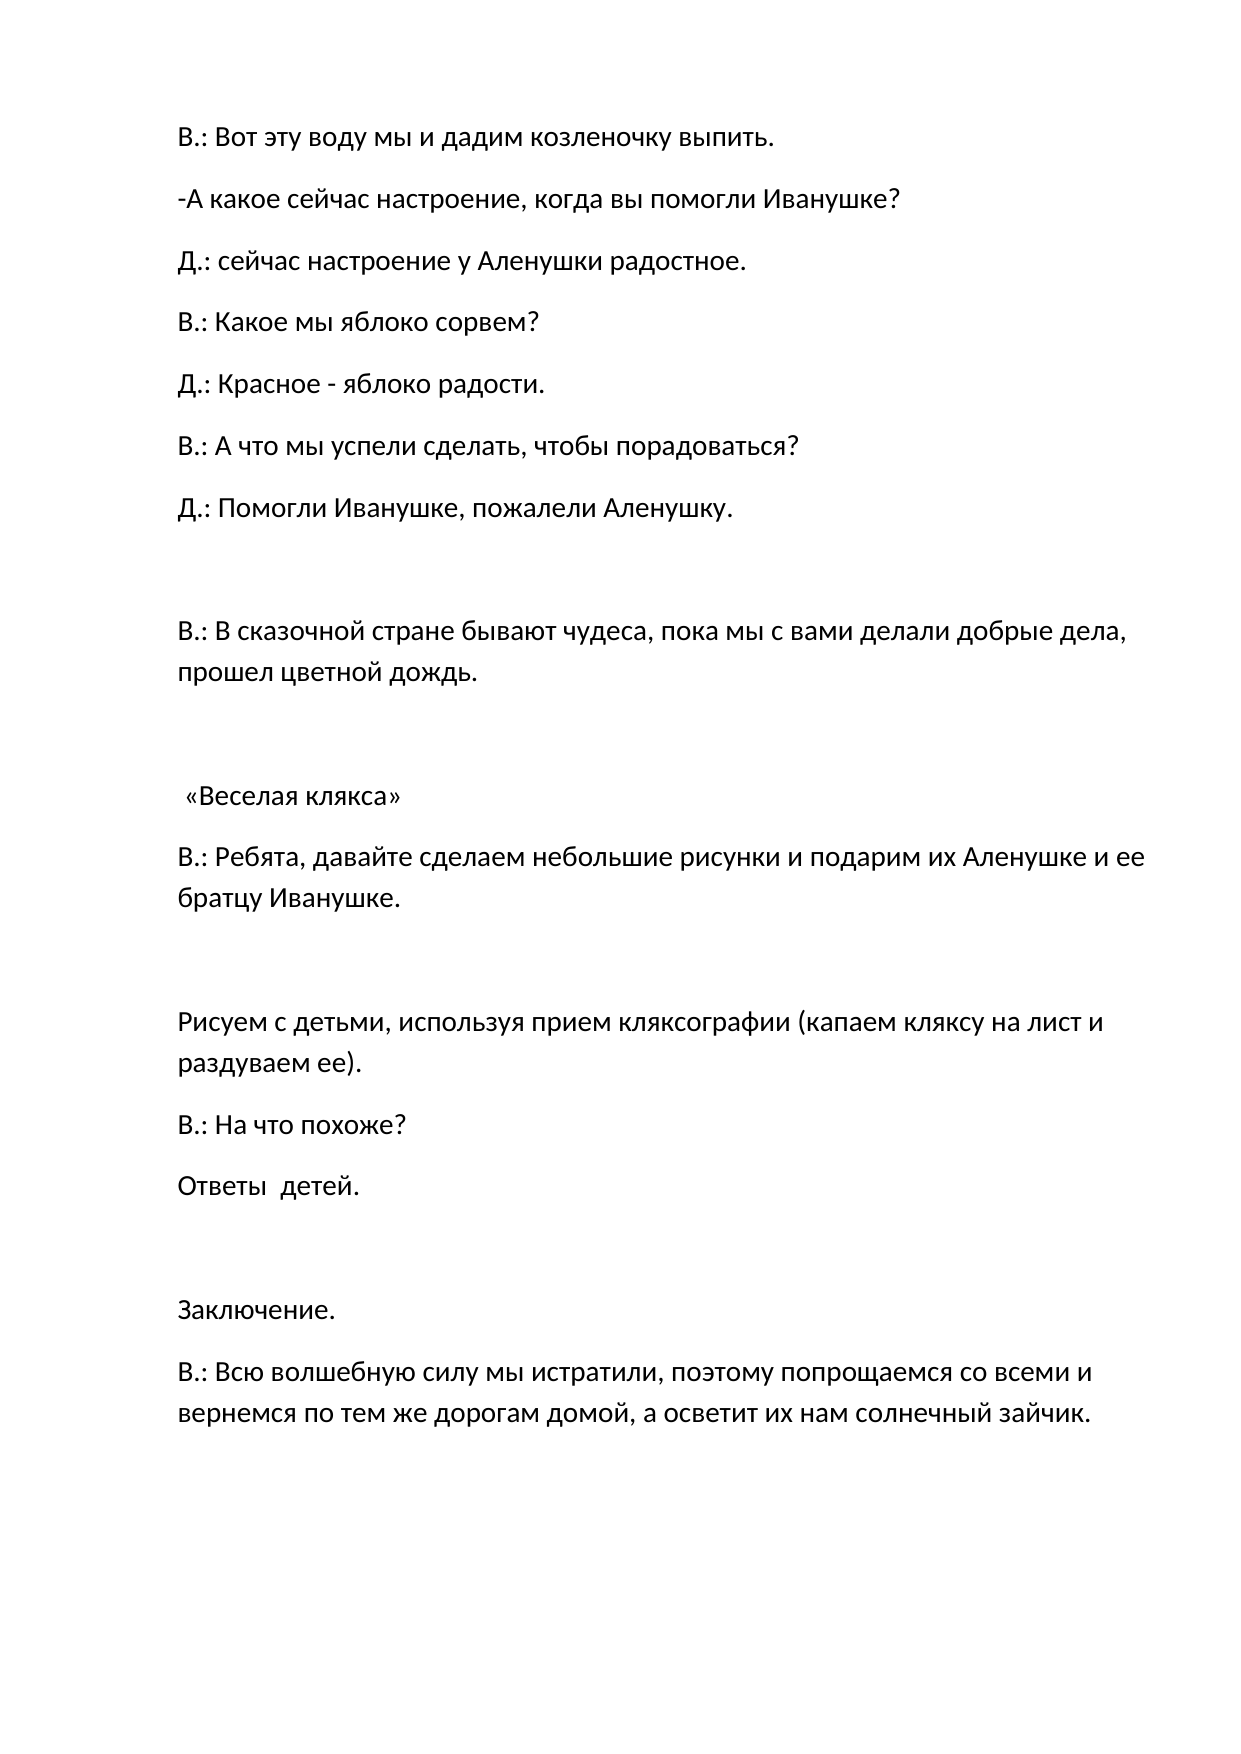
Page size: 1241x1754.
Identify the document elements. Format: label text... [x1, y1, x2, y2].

text «Веселая клякса» [177, 777, 1152, 812]
text В.: Ребята, давайте сделаем небольшие рисунки и подарим их Аленушке и ее братцу Иванушке. [177, 838, 1152, 915]
text В.: На что похоже? [177, 1106, 1152, 1141]
text Д.: Помогли Иванушке, пожалели Аленушку. [177, 489, 1152, 524]
text -А какое сейчас настроение, когда вы помогли Иванушке? [177, 180, 1152, 216]
text Д.: Красное - яблоко радости. [177, 365, 1152, 401]
text В.: Какое мы яблоко сорвем? [177, 303, 1152, 339]
text В.: Всю волшебную силу мы истратили, поэтому попрощаемся со всеми и вернемся по тем же дорогам домой, а осветит их нам солнечный зайчик. [177, 1353, 1152, 1429]
text Ответы детей. [177, 1167, 1152, 1203]
text В.: В сказочной стране бывают чудеса, пока мы с вами делали добрые дела, прошел цветной дождь. [177, 612, 1152, 689]
text Рисуем с детьми, используя прием кляксографии (капаем кляксу на лист и раздуваем ее). [177, 1003, 1152, 1079]
text Заключение. [177, 1291, 1152, 1327]
text Д.: сейчас настроение у Аленушки радостное. [177, 242, 1152, 277]
text В.: А что мы успели сделать, чтобы порадоваться? [177, 427, 1152, 463]
text В.: Вот эту воду мы и дадим козленочку выпить. [177, 118, 1152, 154]
